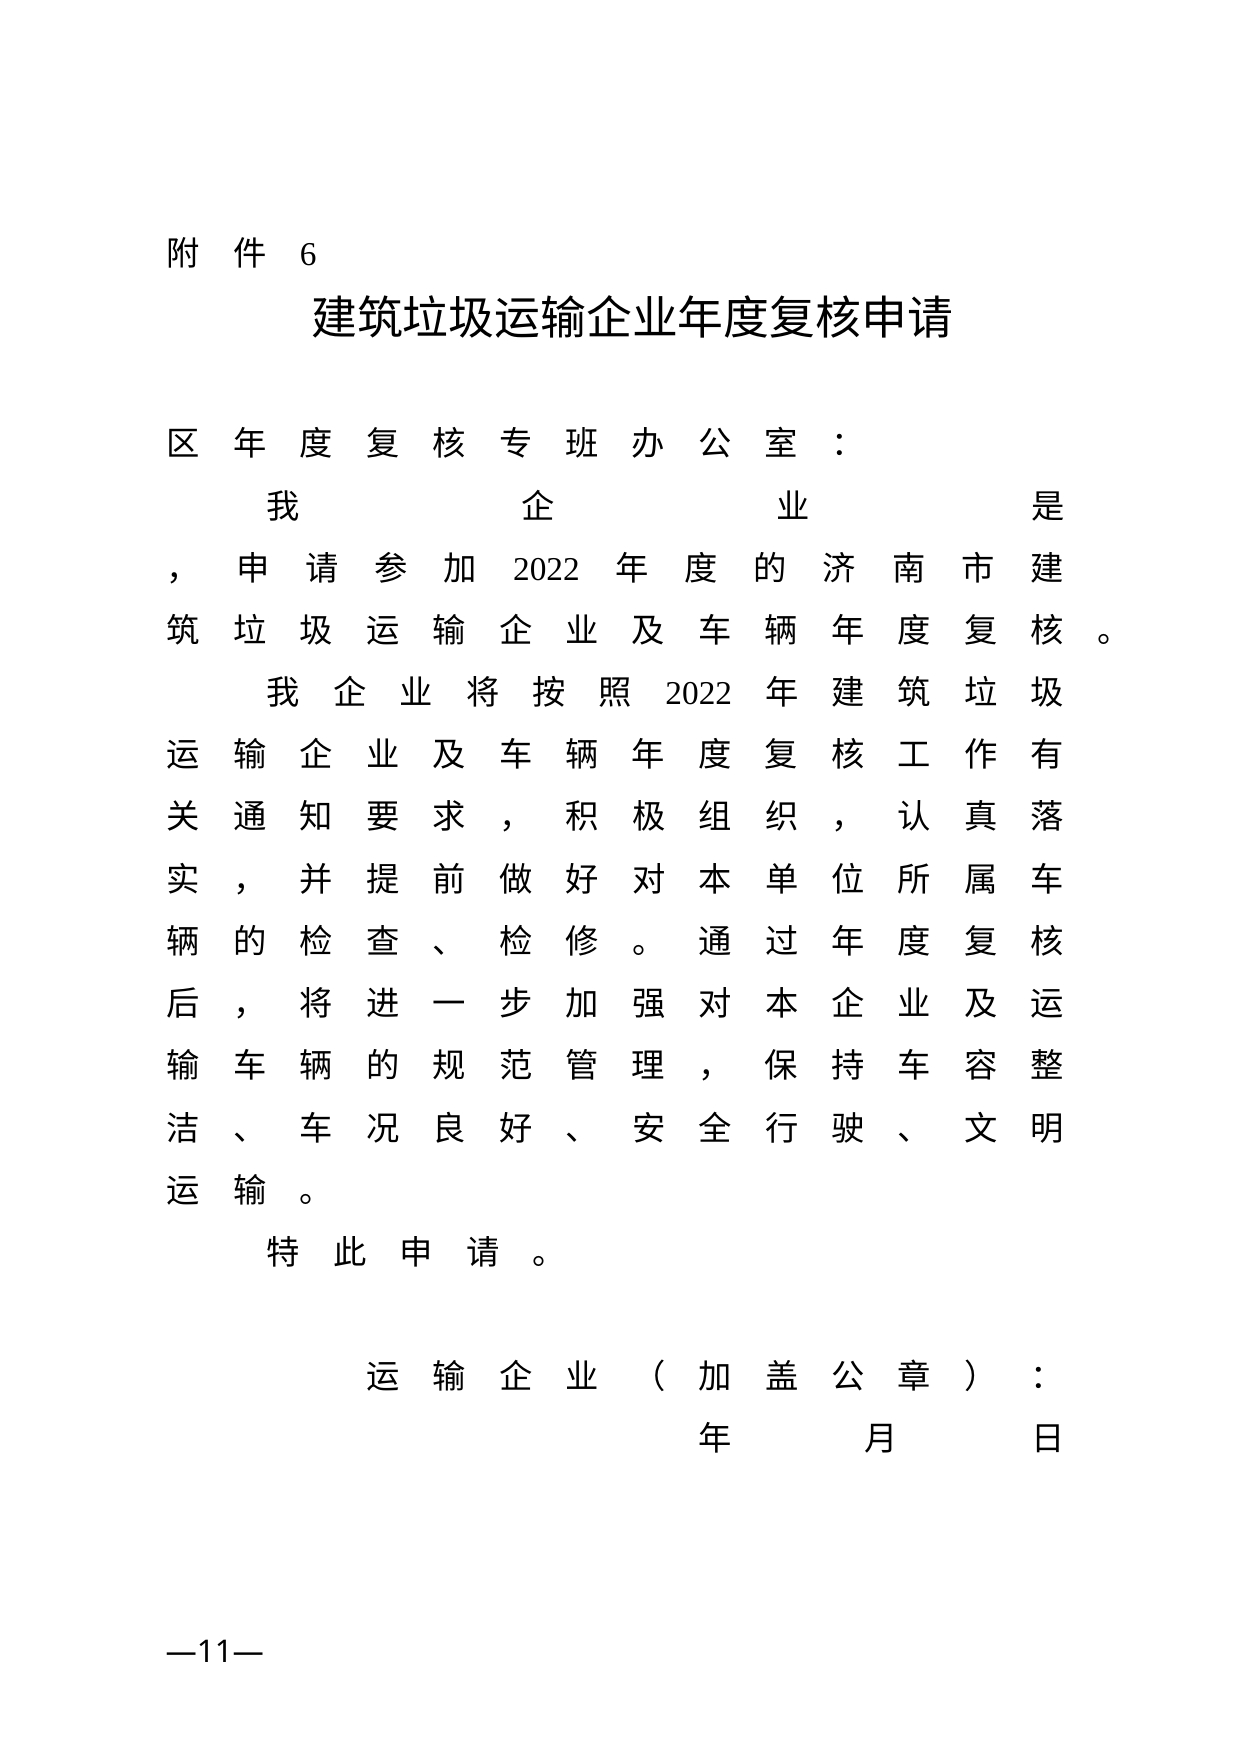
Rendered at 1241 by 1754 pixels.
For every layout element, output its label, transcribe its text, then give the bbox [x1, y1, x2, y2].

text 年 月 日 [167, 1405, 1097, 1467]
text 建筑垃圾运输企业年度复核申请 [167, 282, 1097, 348]
text 我企业是 ，申请参加2022年度的济南市建筑垃圾运输企业及车辆年度复核。 [167, 472, 1097, 659]
text 区年度复核专班办公室： [167, 410, 1097, 472]
text 我企业将按照2022年建筑垃圾运输企业及车辆年度复核工作有关通知要求，积极组织，认真落实，并提前做好对本单位所属车辆的检查、检修。通过年度复核后，将进一步加强对本企业及运输车辆的规范管理，保持车容整洁、车况良好、安全行驶、文明运输。 [167, 659, 1097, 1219]
text 运输企业（加盖公章）： [167, 1343, 1097, 1405]
text 特此申请。 [167, 1219, 1097, 1281]
text 附件6 [167, 219, 1097, 282]
